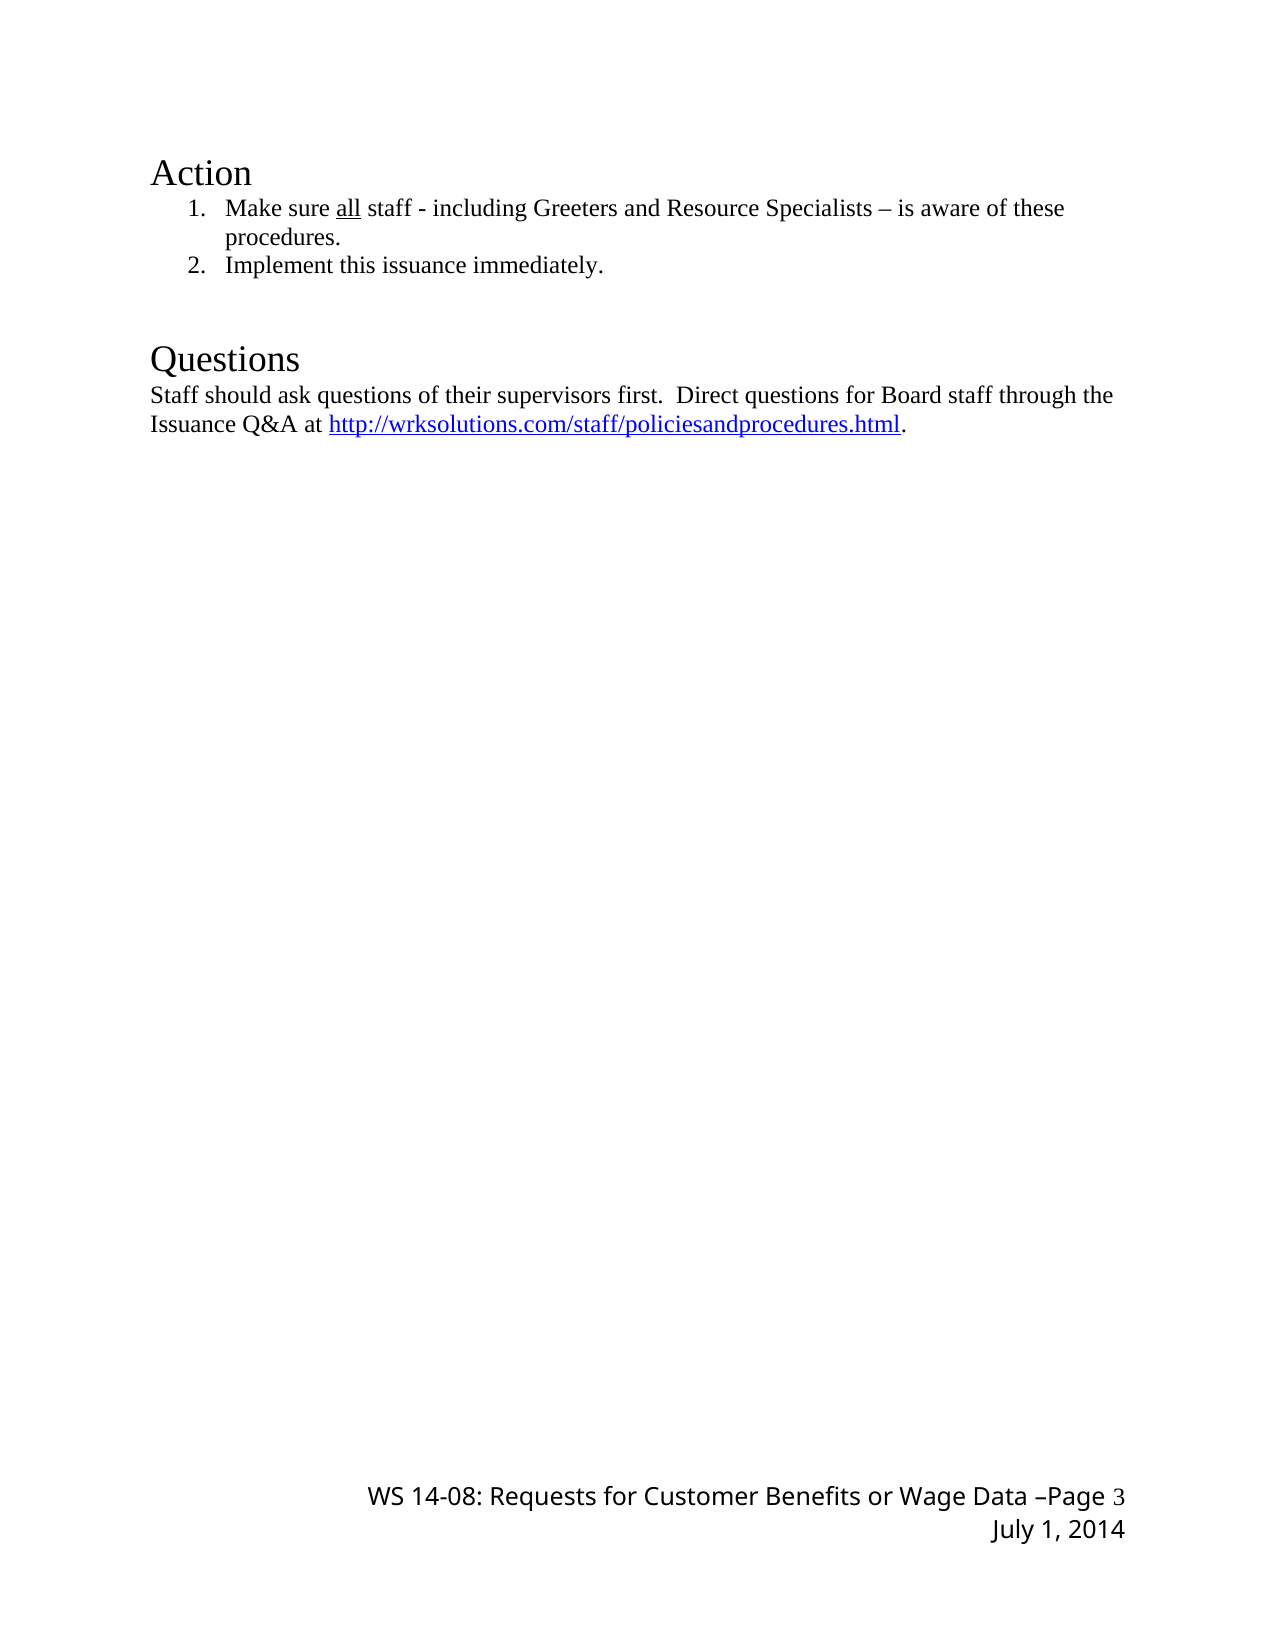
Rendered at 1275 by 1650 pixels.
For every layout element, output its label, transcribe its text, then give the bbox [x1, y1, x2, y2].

list Make sure all staff - including Greeters and Resource Specialists – is aware of these procedures. [187, 193, 1108, 251]
text Action [150, 150, 1125, 193]
text Staff should ask questions of their supervisors first. Direct questions for Board staff through the Issuance Q&A at http://wrksolutions.com/staff/policiesandprocedures.html. [150, 380, 1125, 437]
list Implement this issuance immediately. [187, 251, 1125, 279]
text Questions [150, 337, 1125, 380]
